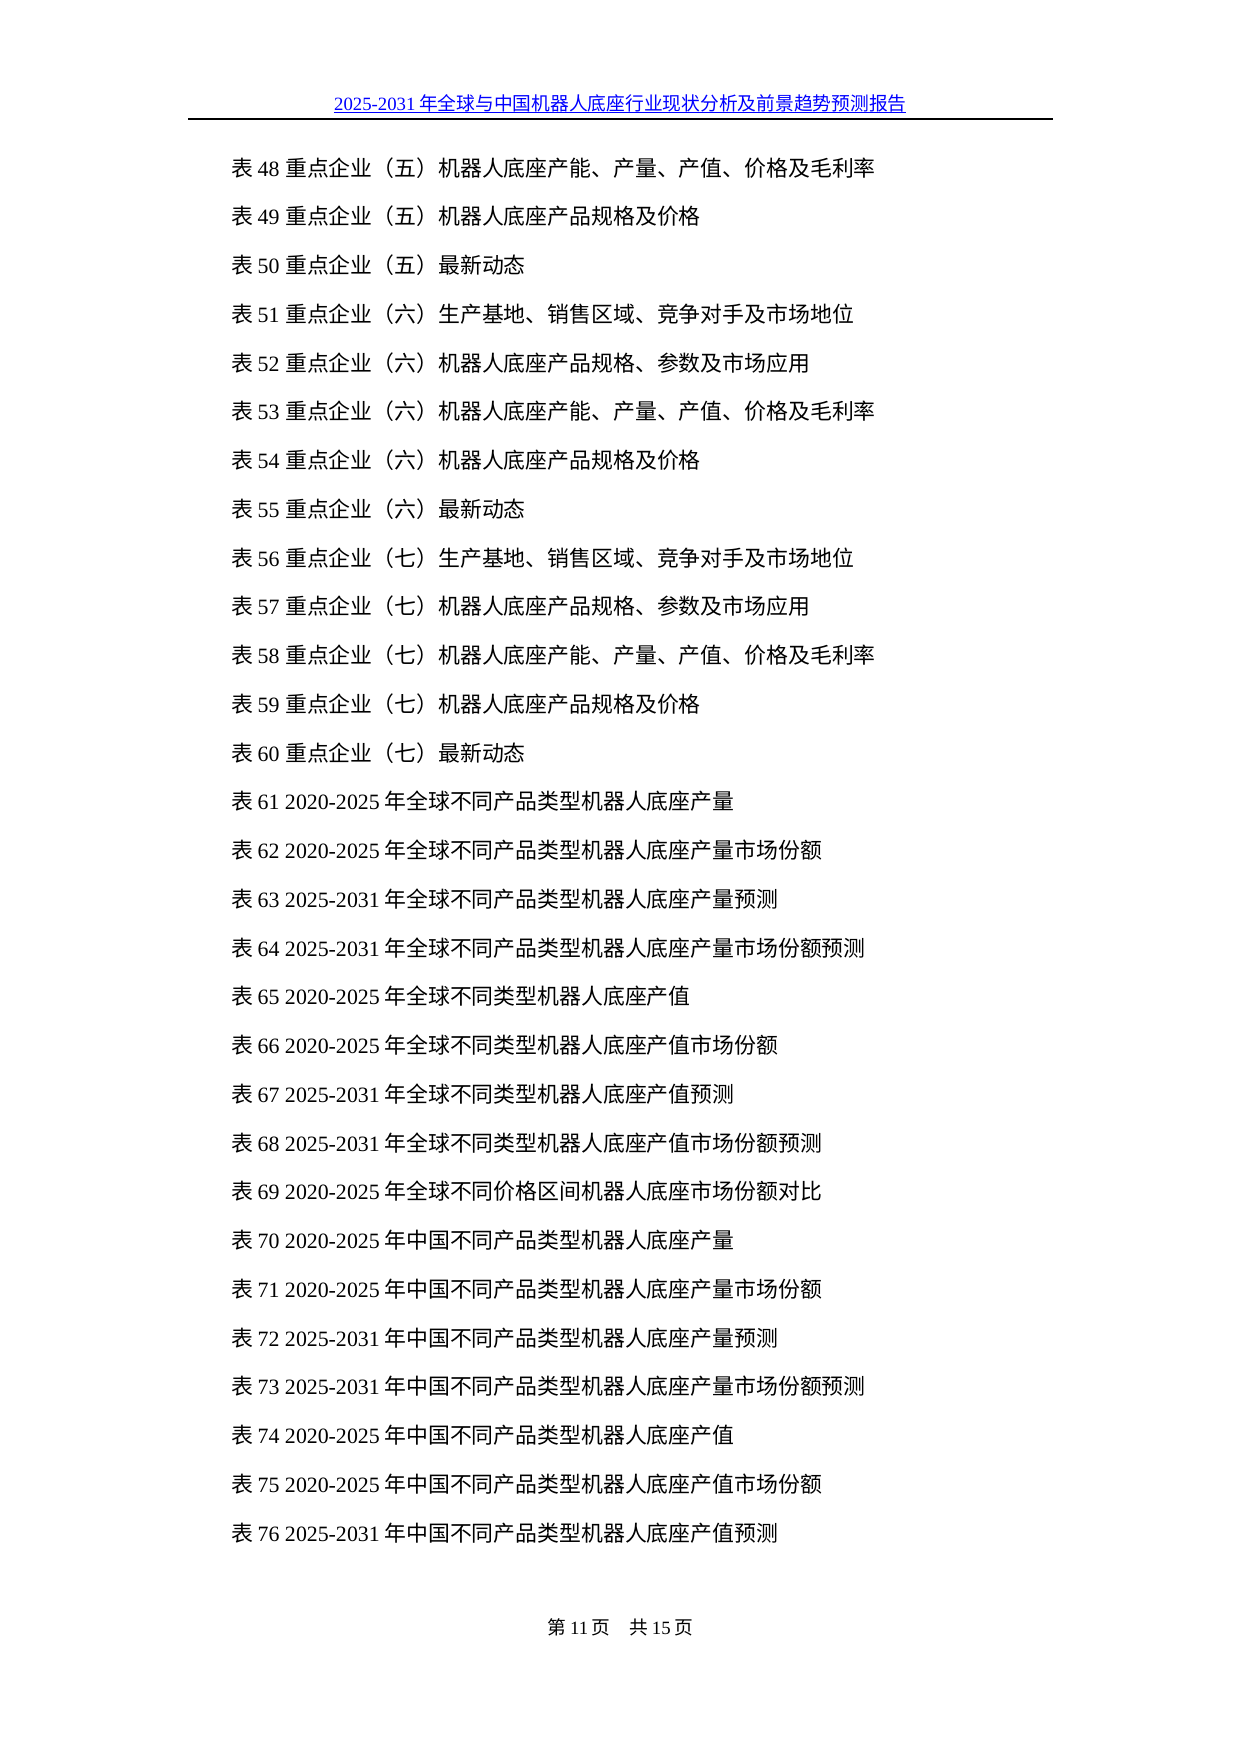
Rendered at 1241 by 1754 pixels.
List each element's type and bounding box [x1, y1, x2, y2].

text [187, 150, 1053, 1548]
